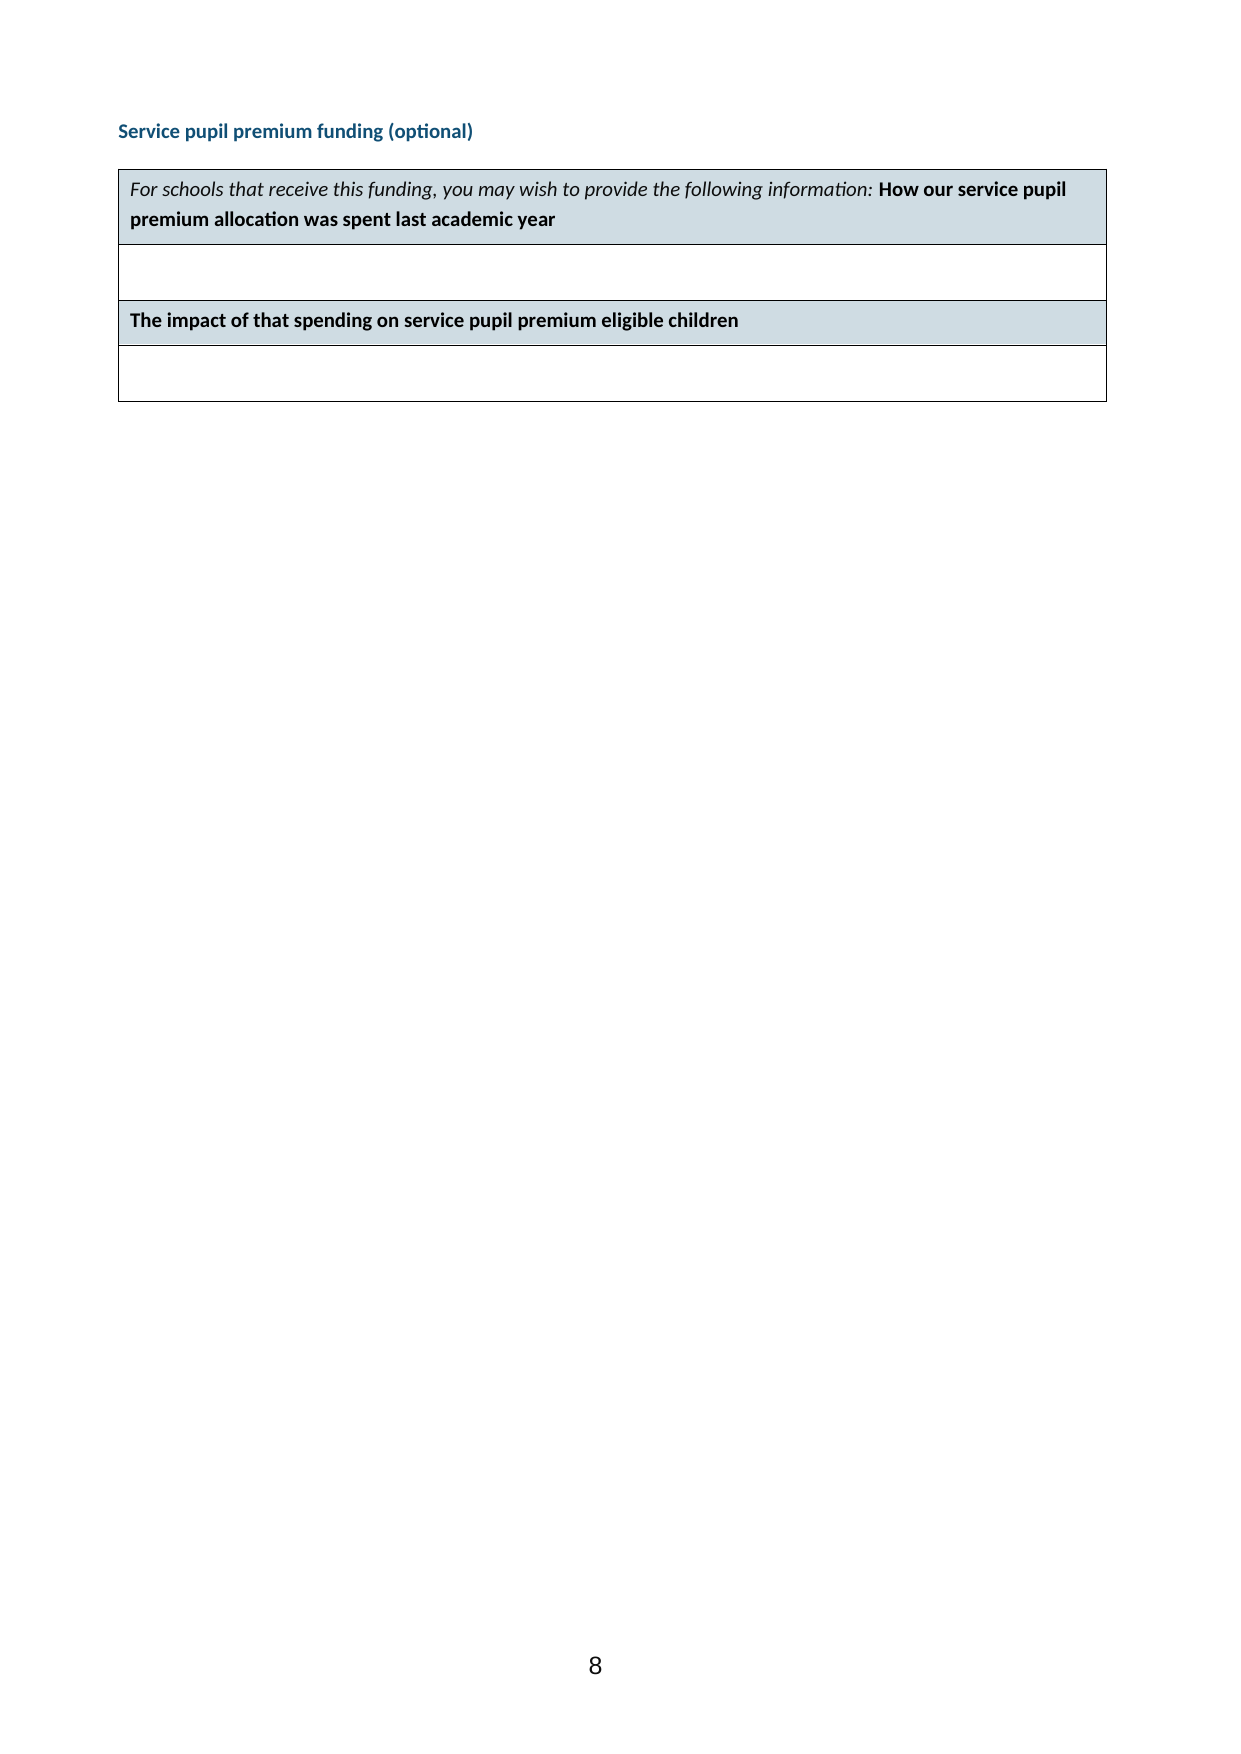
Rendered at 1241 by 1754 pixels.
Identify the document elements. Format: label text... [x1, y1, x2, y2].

subtitle Service pupil premium funding (optional) [118, 118, 1107, 143]
table_cell [119, 346, 1106, 401]
table_cell [119, 245, 1106, 300]
table_header For schools that receive this funding, you may wish to provide the following information: How our service pupil premium allocation was spent last academic year [119, 170, 1106, 244]
table_cell The impact of that spending on service pupil premium eligible children [119, 301, 1106, 344]
